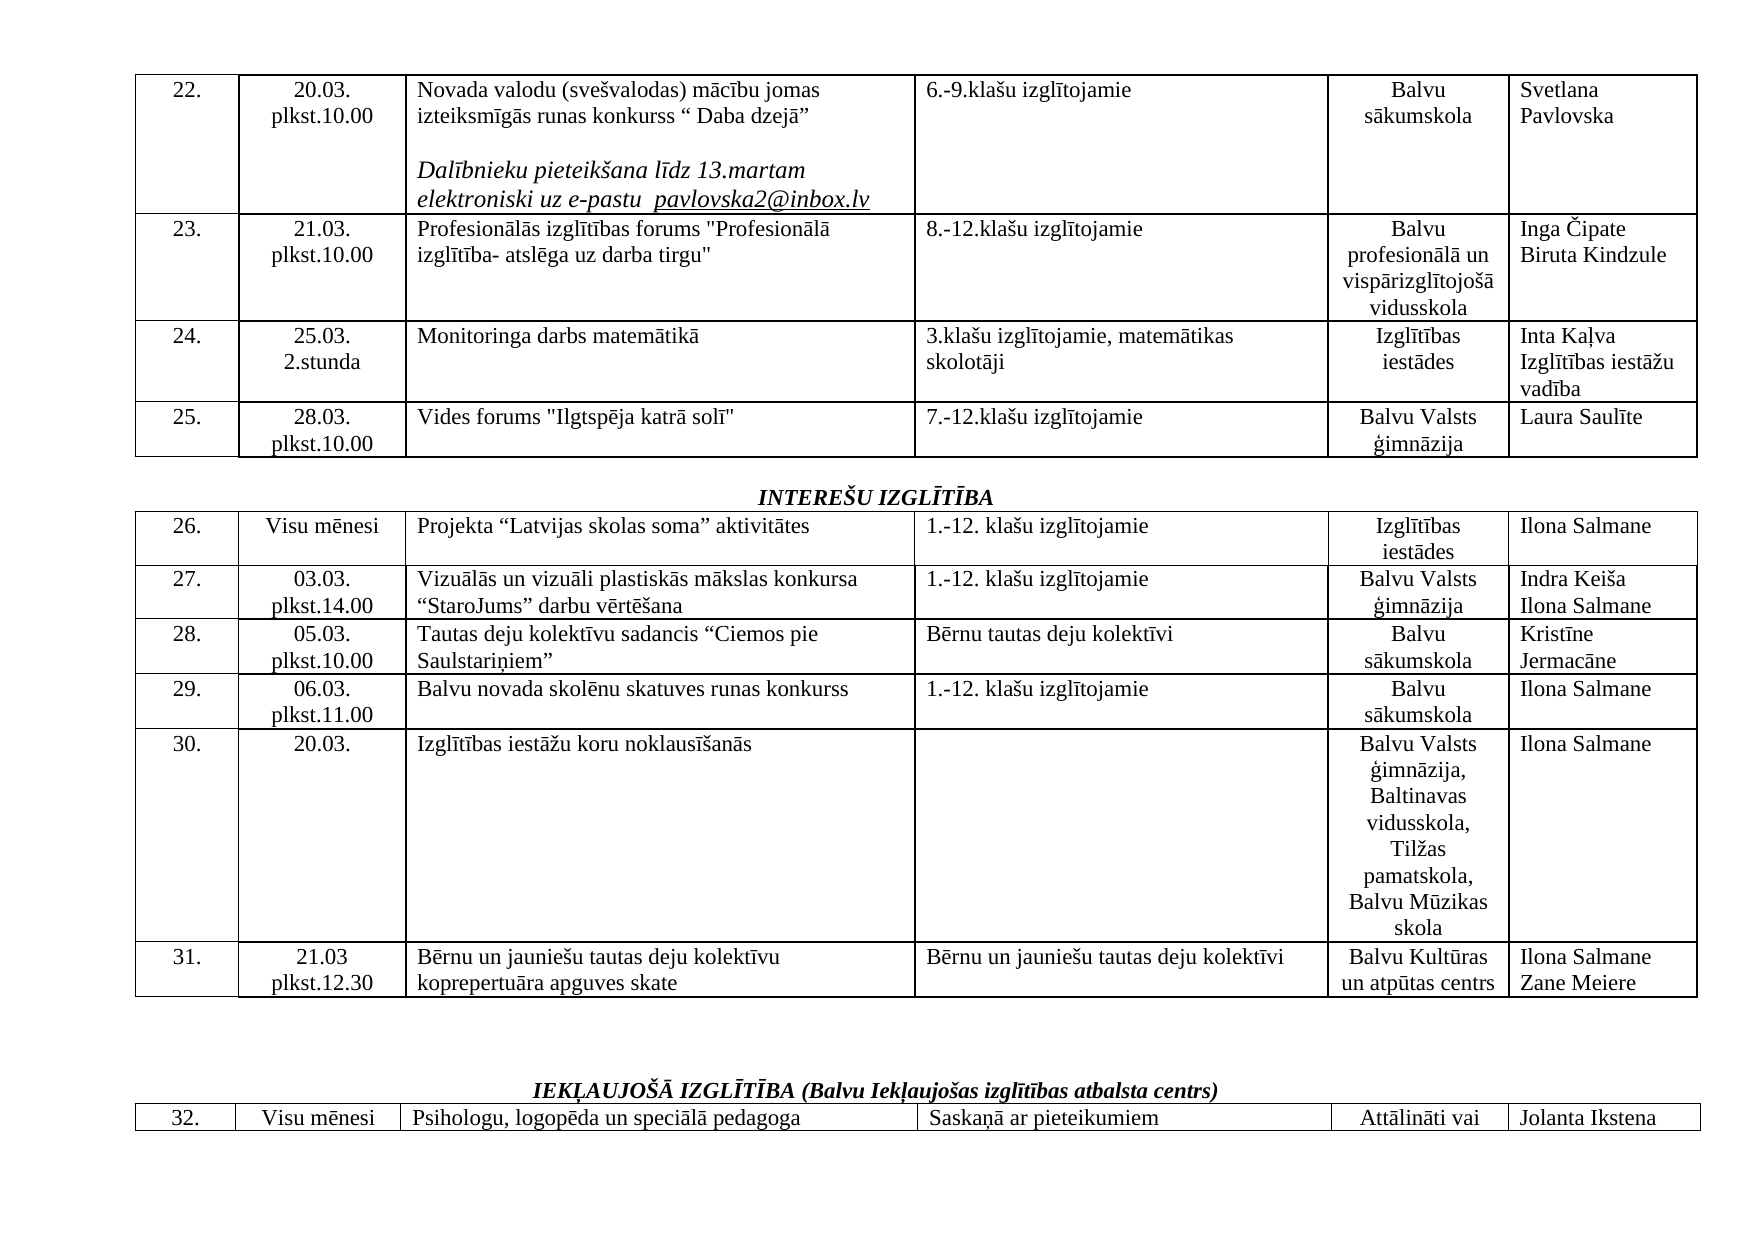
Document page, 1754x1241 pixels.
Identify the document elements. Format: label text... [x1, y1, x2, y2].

table_cell 3.klašu izglītojamie, matemātikas skolotāji [916, 322, 1327, 401]
table_cell Balvu Kultūras un atpūtas centrs [1329, 943, 1508, 996]
table_cell [916, 730, 1327, 941]
table_cell Tautas deju kolektīvu sadancis “Ciemos pie Saulstariņiem” [407, 620, 914, 673]
table_header 32. [136, 1104, 235, 1130]
table_header Visu mēnesi [239, 512, 405, 564]
table_cell Laura Saulīte [1510, 403, 1696, 456]
table_cell 1.-12. klašu izglītojamie [916, 566, 1327, 618]
table_cell 7.-12.klašu izglītojamie [916, 403, 1327, 456]
table_header Izglītības iestādes [1329, 512, 1508, 564]
table_cell Profesionālās izglītības forums "Profesionālā izglītība- atslēga uz darba tirgu" [407, 215, 914, 320]
table_cell 28. [136, 619, 238, 673]
text INTEREŠU IZGLĪTĪBA [150, 484, 1604, 511]
table_header 1.-12. klašu izglītojamie [915, 512, 1328, 564]
table_header Visu mēnesi [236, 1104, 400, 1130]
table_cell Balvu Valsts ģimnāzija [1329, 403, 1508, 456]
table_cell Ilona Salmane [1510, 730, 1696, 941]
table_cell Balvu profesionālā un vispārizglītojošā vidusskola [1329, 215, 1508, 320]
table_header Ilona Salmane [1509, 512, 1697, 564]
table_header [401, 1104, 917, 1130]
table_cell 1.-12. klašu izglītojamie [916, 675, 1327, 728]
table_cell 21.03 plkst.12.30 [239, 943, 405, 996]
table_header Projekta “Latvijas skolas soma” aktivitātes [406, 512, 914, 564]
table_cell 21.03. plkst.10.00 [240, 215, 405, 320]
table_cell 06.03. plkst.11.00 [239, 675, 405, 728]
table_cell Inta Kaļva Izglītības iestāžu vadība [1510, 322, 1696, 401]
table_cell Izglītības iestāžu koru noklausīšanās [407, 730, 914, 941]
table_cell Ilona Salmane Zane Meiere [1510, 943, 1696, 996]
table_cell 8.-12.klašu izglītojamie [916, 215, 1327, 320]
table_cell 25.03. 2.stunda [240, 322, 405, 401]
table_cell Ilona Salmane [1510, 675, 1696, 728]
table_cell Bērnu tautas deju kolektīvi [916, 620, 1327, 673]
table_cell Bērnu un jauniešu tautas deju kolektīvi [916, 943, 1327, 996]
table_cell 03.03. plkst.14.00 [239, 566, 405, 618]
table_cell Balvu sākumskola [1329, 76, 1508, 212]
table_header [918, 1104, 1331, 1130]
table_cell Kristīne Jermacāne [1510, 620, 1696, 673]
table_cell Vizuālās un vizuāli plastiskās mākslas konkursa “StaroJums” darbu vērtēšana [407, 566, 914, 618]
table_cell 6.-9.klašu izglītojamie [916, 76, 1327, 212]
table_cell 24. [136, 321, 238, 401]
table_cell Izglītības iestādes [1329, 322, 1508, 401]
table_cell Balvu Valsts ģimnāzija, Baltinavas vidusskola, Tilžas pamatskola, Balvu Mūzikas skola [1329, 730, 1508, 941]
table_cell Indra Keiša Ilona Salmane [1510, 566, 1696, 618]
table_cell 28.03. plkst.10.00 [240, 403, 405, 456]
table_cell Balvu Valsts ģimnāzija [1329, 566, 1508, 618]
table_cell Monitoringa darbs matemātikā [407, 322, 914, 401]
table_cell Balvu sākumskola [1329, 620, 1508, 673]
table_cell 05.03. plkst.10.00 [239, 620, 405, 673]
table_cell 23. [136, 214, 238, 320]
table_cell Inga Čipate Biruta Kindzule [1510, 215, 1696, 320]
table_cell Vides forums "Ilgtspēja katrā solī" [407, 403, 914, 456]
table_cell 31. [136, 942, 238, 996]
table_cell 20.03. plkst.10.00 [240, 76, 405, 212]
table_cell Balvu novada skolēnu skatuves runas konkurss [407, 675, 914, 728]
table_cell 25. [136, 402, 238, 456]
table_cell 20.03. [239, 730, 405, 941]
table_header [1332, 1104, 1508, 1130]
table_cell 29. [136, 674, 238, 728]
table_cell 27. [136, 566, 238, 618]
table_cell Novada valodu (svešvalodas) mācību jomas izteiksmīgās runas konkurss “ Daba dzejā” Dalībnieku pieteikšana līdz 13.martam elektroniski uz e-pastu pavlovska2@inbox.lv [407, 76, 914, 212]
table_cell 22. [136, 75, 238, 212]
table_cell Balvu sākumskola [1329, 675, 1508, 728]
table_cell Svetlana Pavlovska [1510, 76, 1696, 212]
text IEKĻAUJOŠĀ IZGLĪTĪBA (Balvu Iekļaujošas izglītības atbalsta centrs) [150, 1077, 1604, 1103]
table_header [1509, 1104, 1700, 1130]
table_header 26. [136, 512, 238, 564]
table_cell 30. [136, 729, 238, 941]
table_cell Bērnu un jauniešu tautas deju kolektīvu koprepertuāra apguves skate [407, 943, 914, 996]
